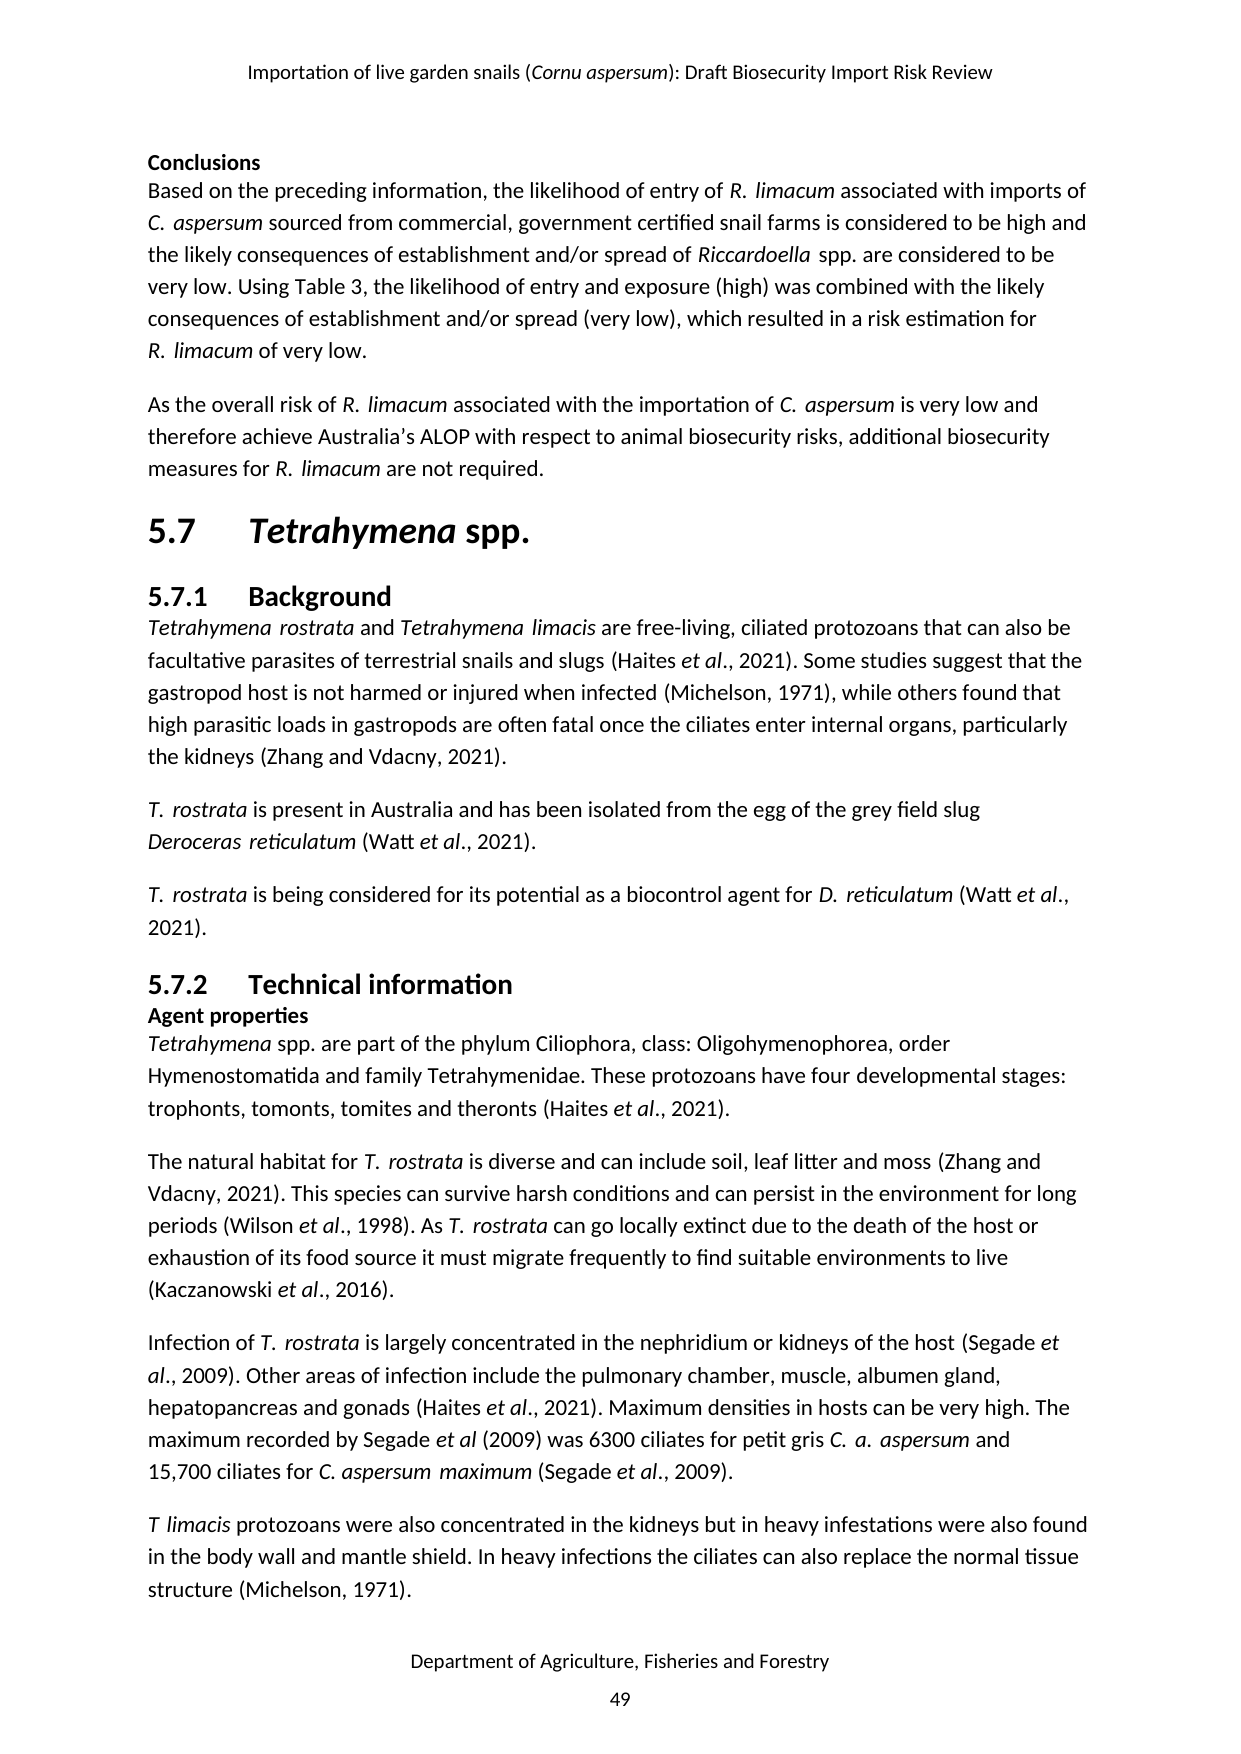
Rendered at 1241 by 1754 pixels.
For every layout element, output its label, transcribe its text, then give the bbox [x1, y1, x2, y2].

text The natural habitat for T. rostrata is diverse and can include soil, leaf litter and moss (Zhang and Vdacny, 2021). This species can survive harsh conditions and can persist in the environment for long periods (Wilson et al., 1998). As T. rostrata can go locally extinct due to the death of the host or exhaustion of its food source it must migrate frequently to find suitable environments to live (Kaczanowski et al., 2016). [148, 1147, 1092, 1303]
subtitle Agent properties [148, 1001, 1092, 1029]
text As the overall risk of R. limacum associated with the importation of C. aspersum is very low and therefore achieve Australia’s ALOP with respect to animal biosecurity risks, additional biosecurity measures for R. limacum are not required. [148, 390, 1092, 482]
subtitle Background [148, 578, 1092, 613]
subtitle Conclusions [148, 148, 1092, 176]
text Tetrahymena spp. are part of the phylum Ciliophora, class: Oligohymenophorea, order Hymenostomatida and family Tetrahymenidae. These protozoans have four developmental stages: trophonts, tomonts, tomites and theronts (Haites et al., 2021). [148, 1029, 1092, 1122]
subtitle Technical information [148, 966, 1092, 1001]
text Tetrahymena rostrata and Tetrahymena limacis are free-living, ciliated protozoans that can also be facultative parasites of terrestrial snails and slugs (Haites et al., 2021). Some studies suggest that the gastropod host is not harmed or injured when infected (Michelson, 1971), while others found that high parasitic loads in gastropods are often fatal once the ciliates enter internal organs, particularly the kidneys (Zhang and Vdacny, 2021). [148, 613, 1092, 770]
text T. rostrata is present in Australia and has been isolated from the egg of the grey field slug Deroceras reticulatum (Watt et al., 2021). [148, 795, 1092, 856]
text T limacis protozoans were also concentrated in the kidneys but in heavy infestations were also found in the body wall and mantle shield. In heavy infections the ciliates can also replace the normal tissue structure (Michelson, 1971). [148, 1510, 1092, 1603]
text Infection of T. rostrata is largely concentrated in the nephridium or kidneys of the host (Segade et al., 2009). Other areas of infection include the pulmonary chamber, muscle, albumen gland, hepatopancreas and gonads (Haites et al., 2021). Maximum densities in hosts can be very high. The maximum recorded by Segade et al (2009) was 6300 ciliates for petit gris C. a. aspersum and 15,700 ciliates for C. aspersum maximum (Segade et al., 2009). [148, 1328, 1092, 1485]
text T. rostrata is being considered for its potential as a biocontrol agent for D. reticulatum (Watt et al., 2021). [148, 881, 1092, 941]
text Based on the preceding information, the likelihood of entry of R. limacum associated with imports of C. aspersum sourced from commercial, government certified snail farms is considered to be high and the likely consequences of establishment and/or spread of Riccardoella spp. are considered to be very low. Using Table 3, the likelihood of entry and exposure (high) was combined with the likely consequences of establishment and/or spread (very low), which resulted in a risk estimation for R. limacum of very low. [148, 176, 1092, 365]
subtitle Tetrahymena spp. [148, 507, 1092, 553]
